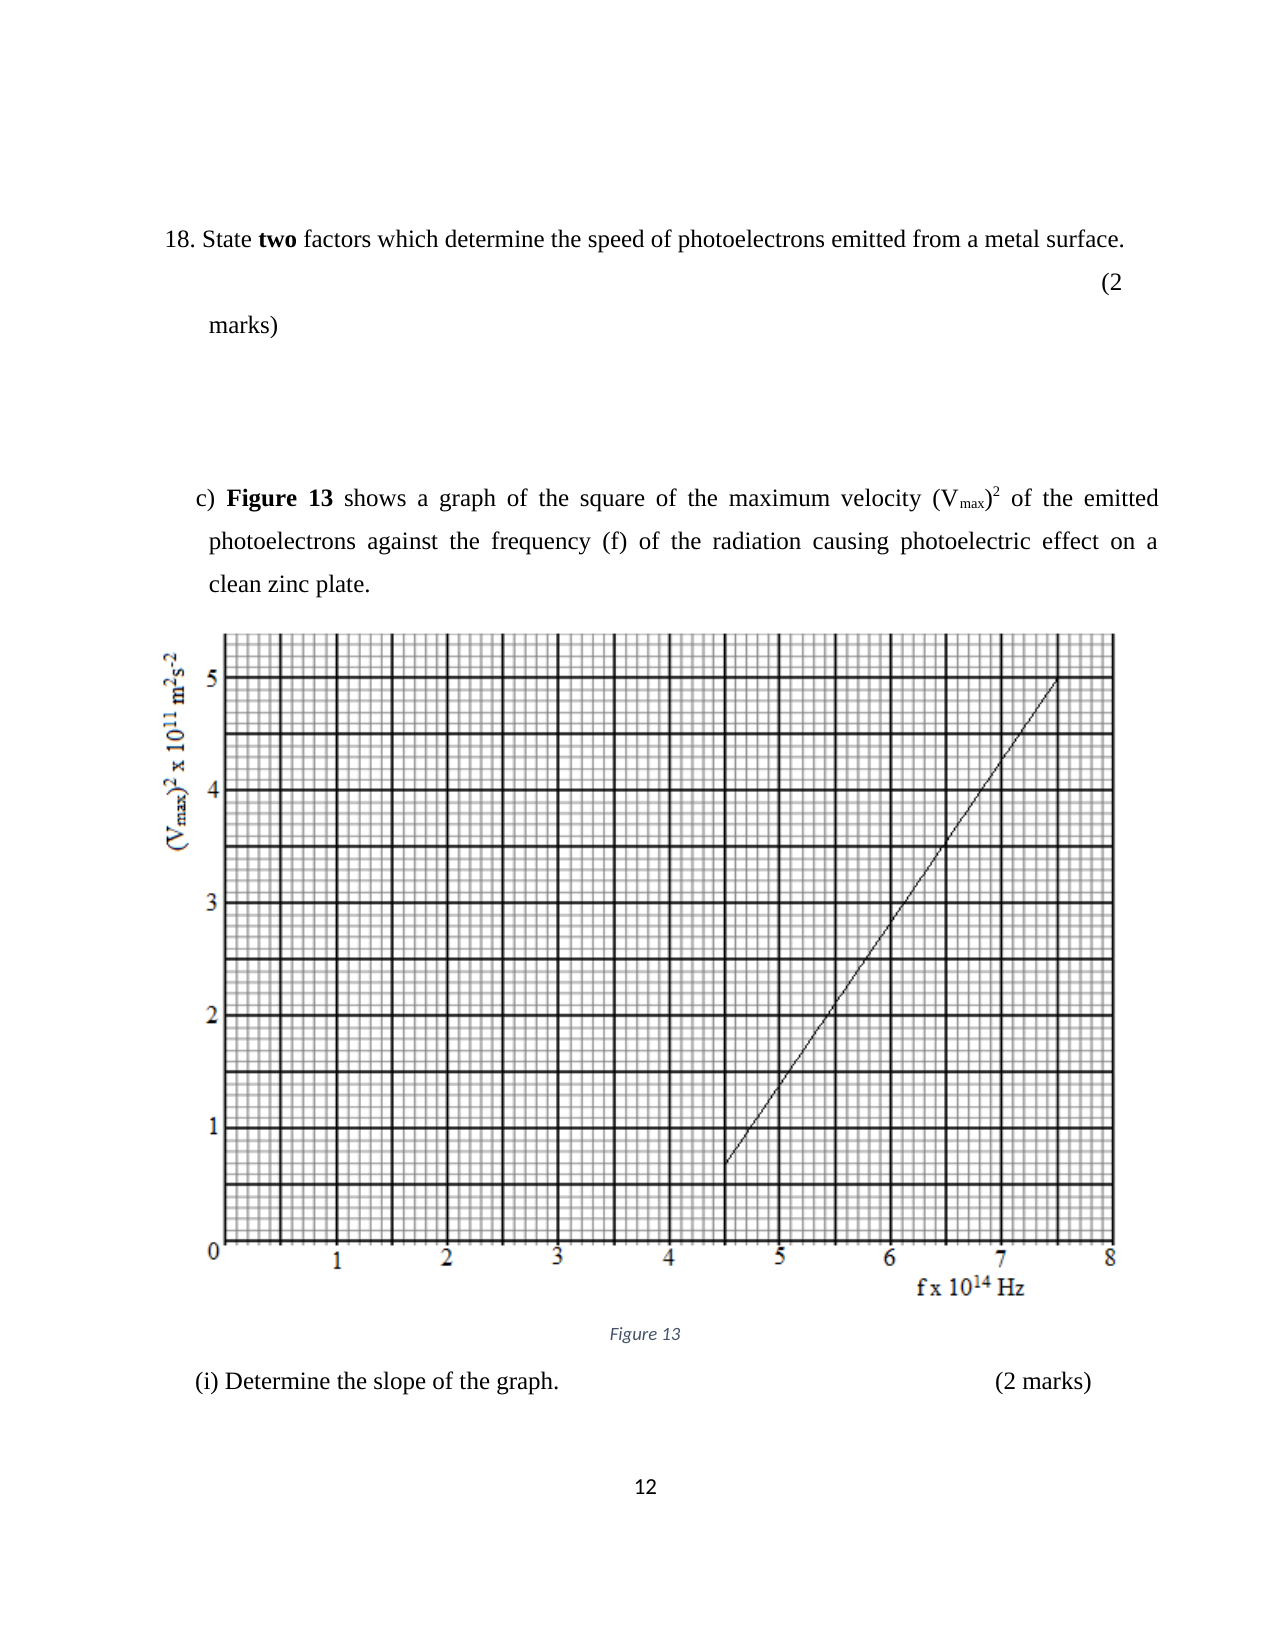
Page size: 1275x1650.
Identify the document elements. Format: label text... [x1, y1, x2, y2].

text (i) Determine the slope of the graph. (2 marks) [120, 1366, 1170, 1394]
text Figure 13 [120, 1322, 1170, 1345]
text 18. State two factors which determine the speed of photoelectrons emitted from a metal surface. (2 marks) [164, 224, 1170, 339]
text c) Figure 13 shows a graph of the square of the maximum velocity (Vmax)2 of the emitted photoelectrons against the frequency (f) of the radiation causing photoelectric effect on a clean zinc plate. [120, 483, 1170, 598]
picture [156, 612, 1134, 1304]
